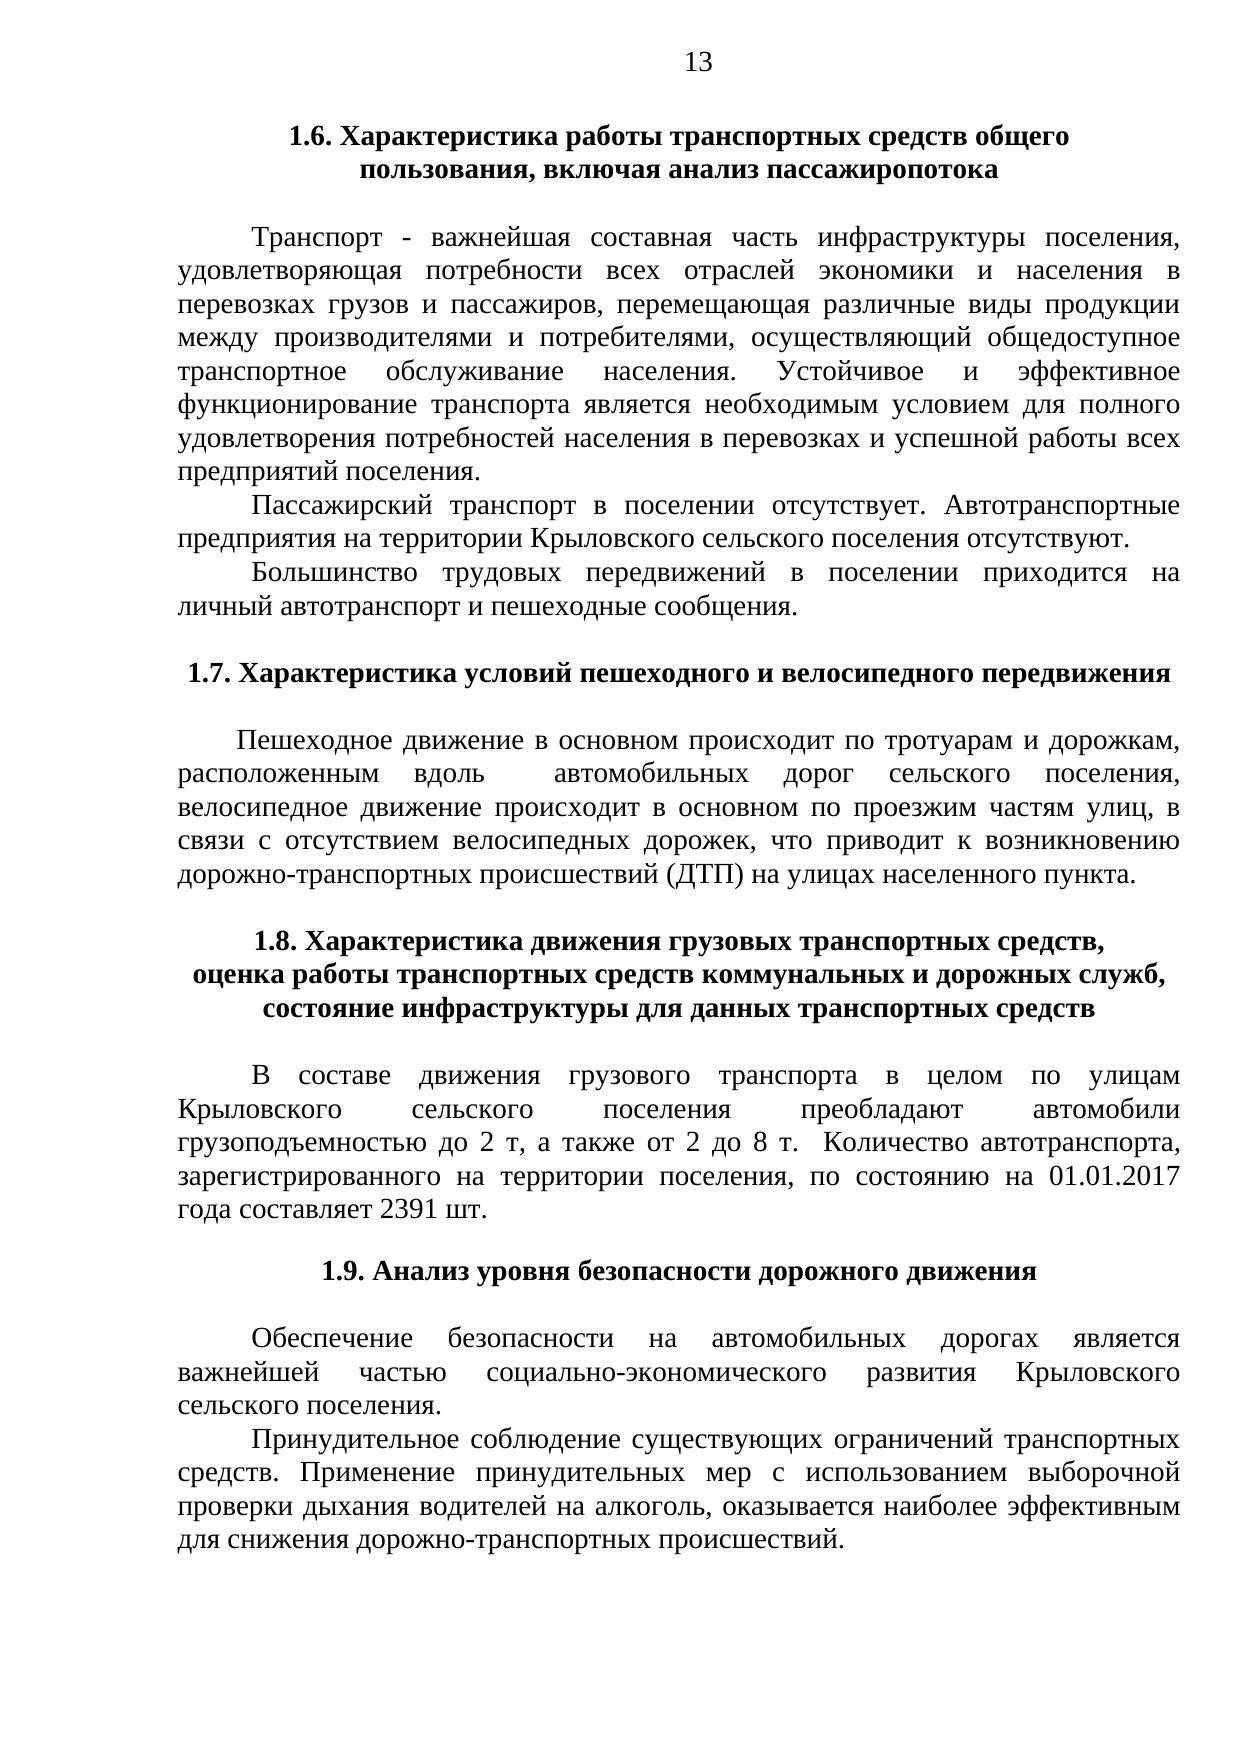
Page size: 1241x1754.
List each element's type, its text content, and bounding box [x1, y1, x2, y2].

text 1.8. Характеристика движения грузовых транспортных средств, [177, 923, 1181, 957]
text Принудительное соблюдение существующих ограничений транспортных средств. Применение принудительных мер с использованием выборочной проверки дыхания водителей на алкоголь, оказывается наиболее эффективным для снижения дорожно-транспортных происшествий. [177, 1421, 1181, 1555]
text Пешеходное движение в основном происходит по тротуарам и дорожкам, расположенным вдоль автомобильных дорог сельского поселения, велосипедное движение происходит в основном по проезжим частям улиц, в связи с отсутствием велосипедных дорожек, что приводит к возникновению дорожно-транспортных происшествий (ДТП) на улицах населенного пункта. [177, 722, 1181, 889]
text Большинство трудовых передвижений в поселении приходится на личный автотранспорт и пешеходные сообщения. [177, 554, 1181, 621]
text Пассажирский транспорт в поселении отсутствует. Автотранспортные предприятия на территории Крыловского сельского поселения отсутствуют. [177, 487, 1181, 554]
text 1.6. Характеристика работы транспортных средств общего [177, 118, 1181, 152]
text оценка работы транспортных средств коммунальных и дорожных служб, состояние инфраструктуры для данных транспортных средств [177, 957, 1181, 1024]
text пользования, включая анализ пассажиропотока [177, 152, 1181, 185]
text В составе движения грузового транспорта в целом по улицам Крыловского сельского поселения преобладают автомобили грузоподъемностью до 2 т, а также от 2 до 8 т. Количество автотранспорта, зарегистрированного на территории поселения, по состоянию на 01.01.2017 года составляет 2391 шт. [177, 1057, 1181, 1225]
text 1.7. Характеристика условий пешеходного и велосипедного передвижения [177, 655, 1181, 688]
text Обеспечение безопасности на автомобильных дорогах является важнейшей частью социально-экономического развития Крыловского сельского поселения. [177, 1320, 1181, 1421]
text Транспорт - важнейшая составная часть инфраструктуры поселения, удовлетворяющая потребности всех отраслей экономики и населения в перевозках грузов и пассажиров, перемещающая различные виды продукции между производителями и потребителями, осуществляющий общедоступное транспортное обслуживание населения. Устойчивое и эффективное функционирование транспорта является необходимым условием для полного удовлетворения потребностей населения в перевозках и успешной работы всех предприятий поселения. [177, 219, 1181, 487]
text 1.9. Анализ уровня безопасности дорожного движения [177, 1253, 1181, 1287]
